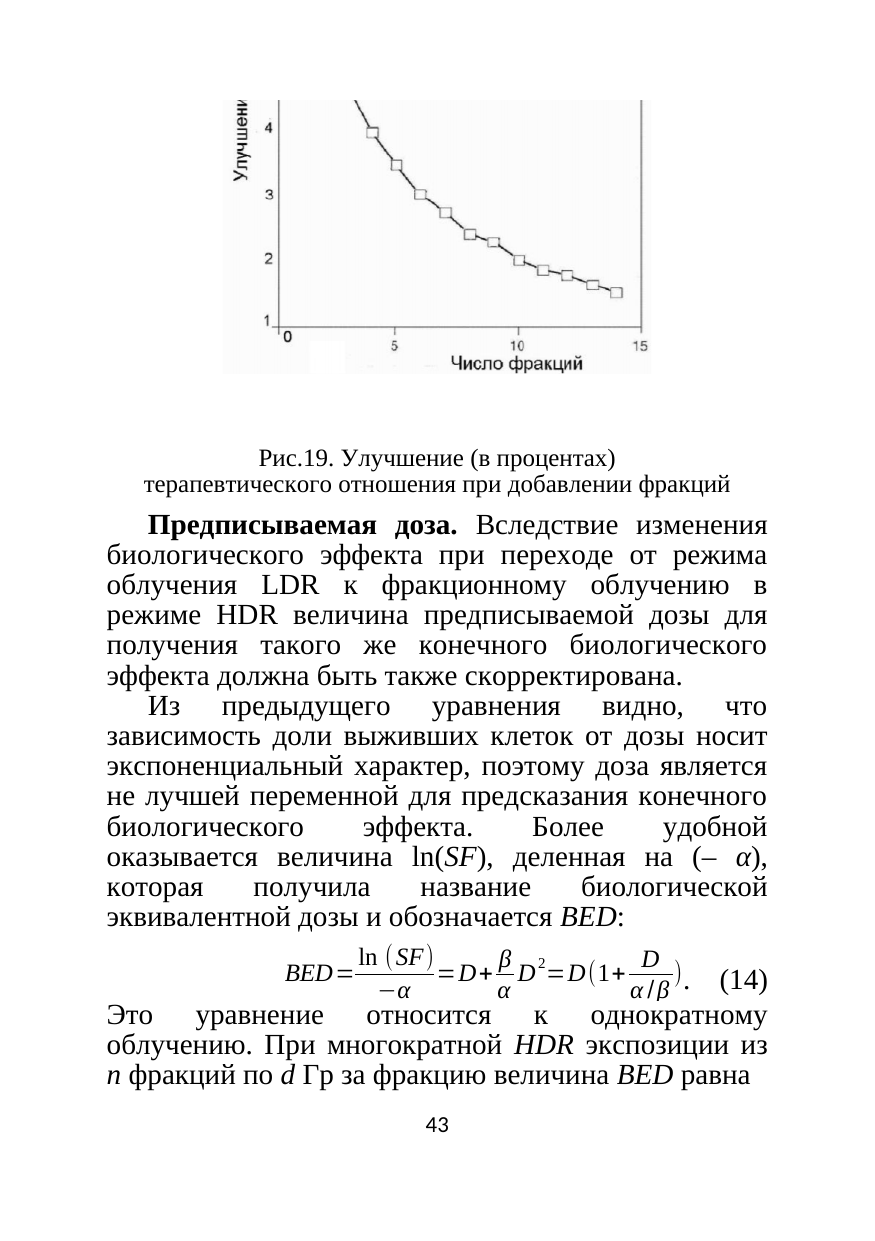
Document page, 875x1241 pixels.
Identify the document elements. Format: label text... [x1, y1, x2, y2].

text Это уравнение относится к однократному облучению. При многократной HDR экспозиции из n фракций по d Гр за фракцию величина BED равна [106, 1000, 768, 1091]
text . (14) [106, 945, 768, 1000]
text Предписываемая доза. Вследствие изменения биологического эффекта при переходе от режима облучения LDR к фракционному облучению в режиме HDR величина предписываемой дозы для получения такого же конечного биологического эффекта должна быть также скорректирована. [106, 510, 768, 691]
text Рис.19. Улучшение (в процентах) терапевтического отношения при добавлении фракций [106, 446, 768, 498]
picture [222, 100, 652, 374]
text Из предыдущего уравнения видно, что зависимость доли выживших клеток от дозы носит экспоненциальный характер, поэтому доза является не лучшей переменной для предсказания конечного биологического эффекта. Более удобной оказывается величина ln(SF), деленная на (– α), которая получила название биологической эквивалентной дозы и обозначается BED: [106, 691, 768, 933]
